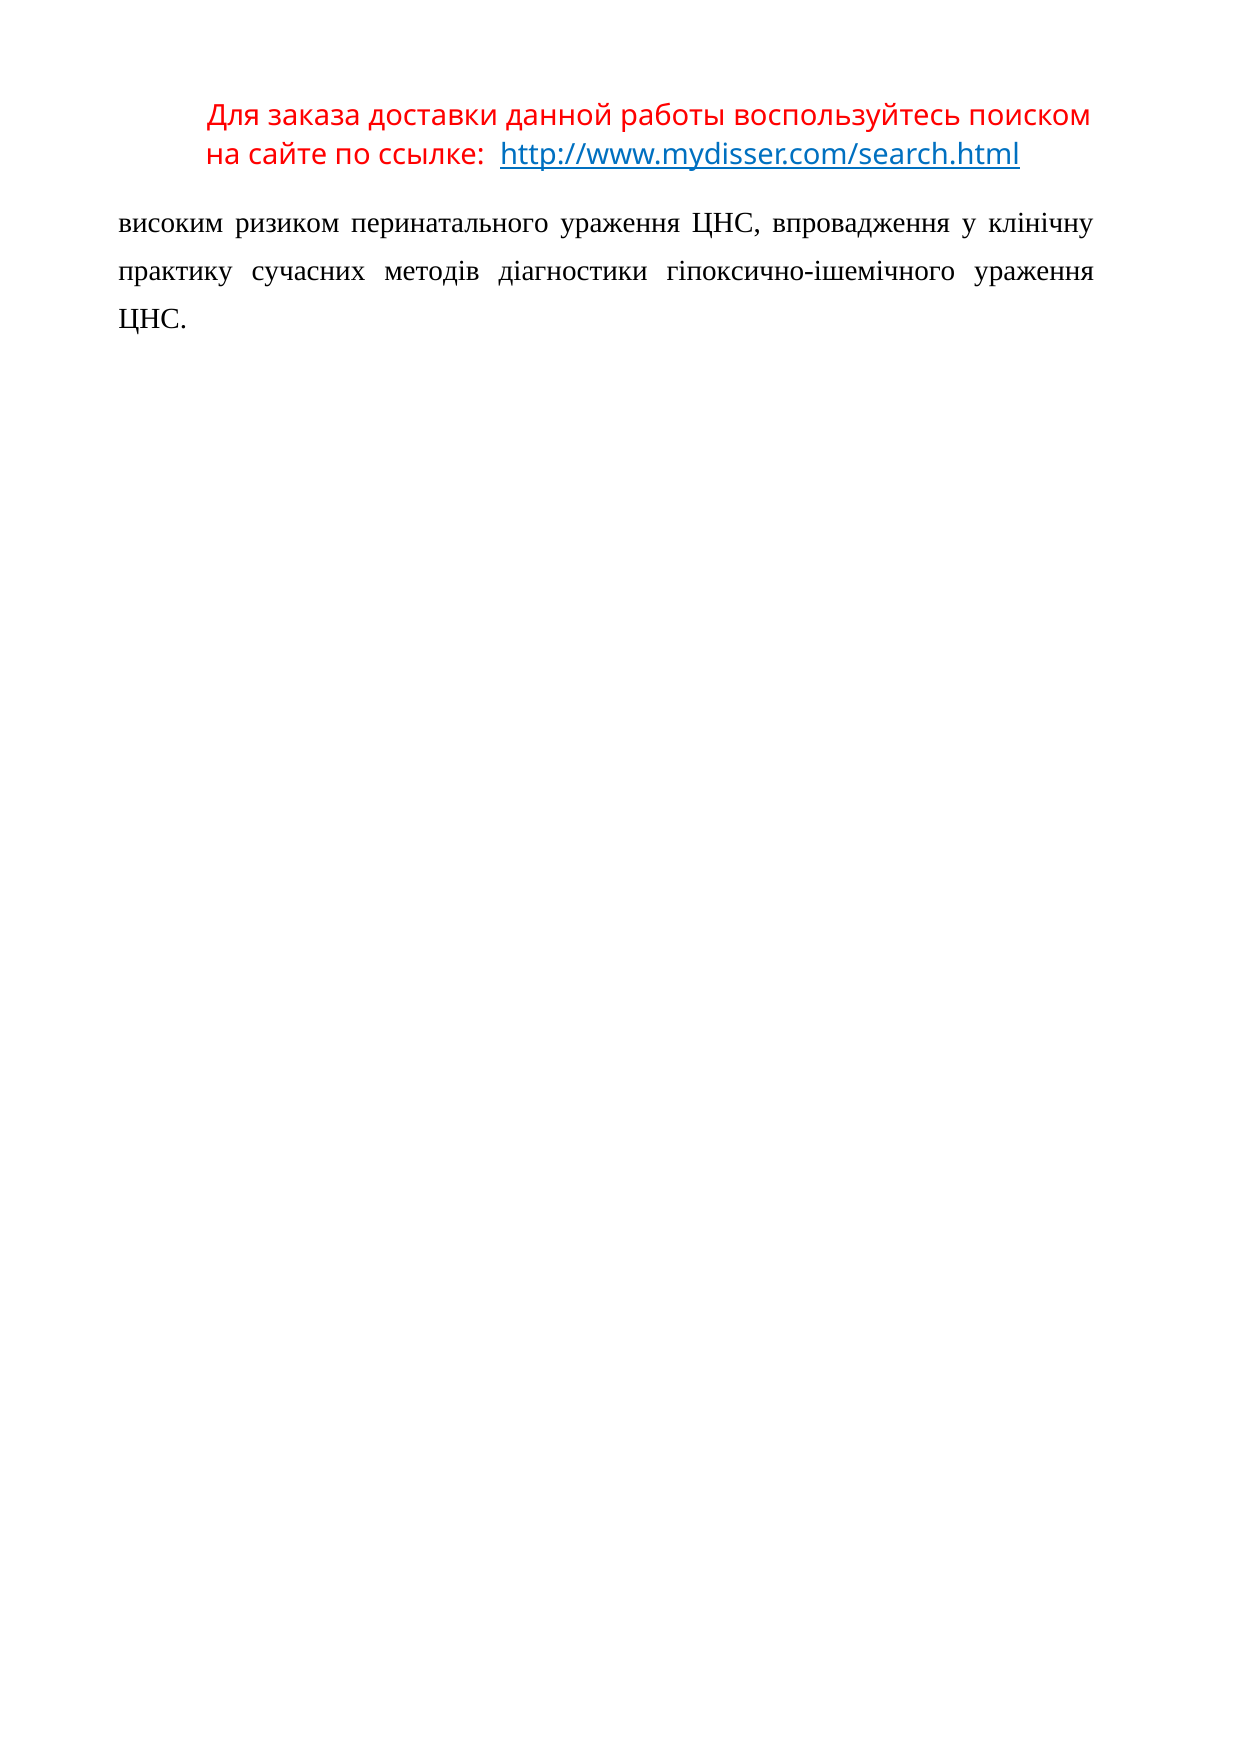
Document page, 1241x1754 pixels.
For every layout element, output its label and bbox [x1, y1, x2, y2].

text [118, 194, 1095, 338]
